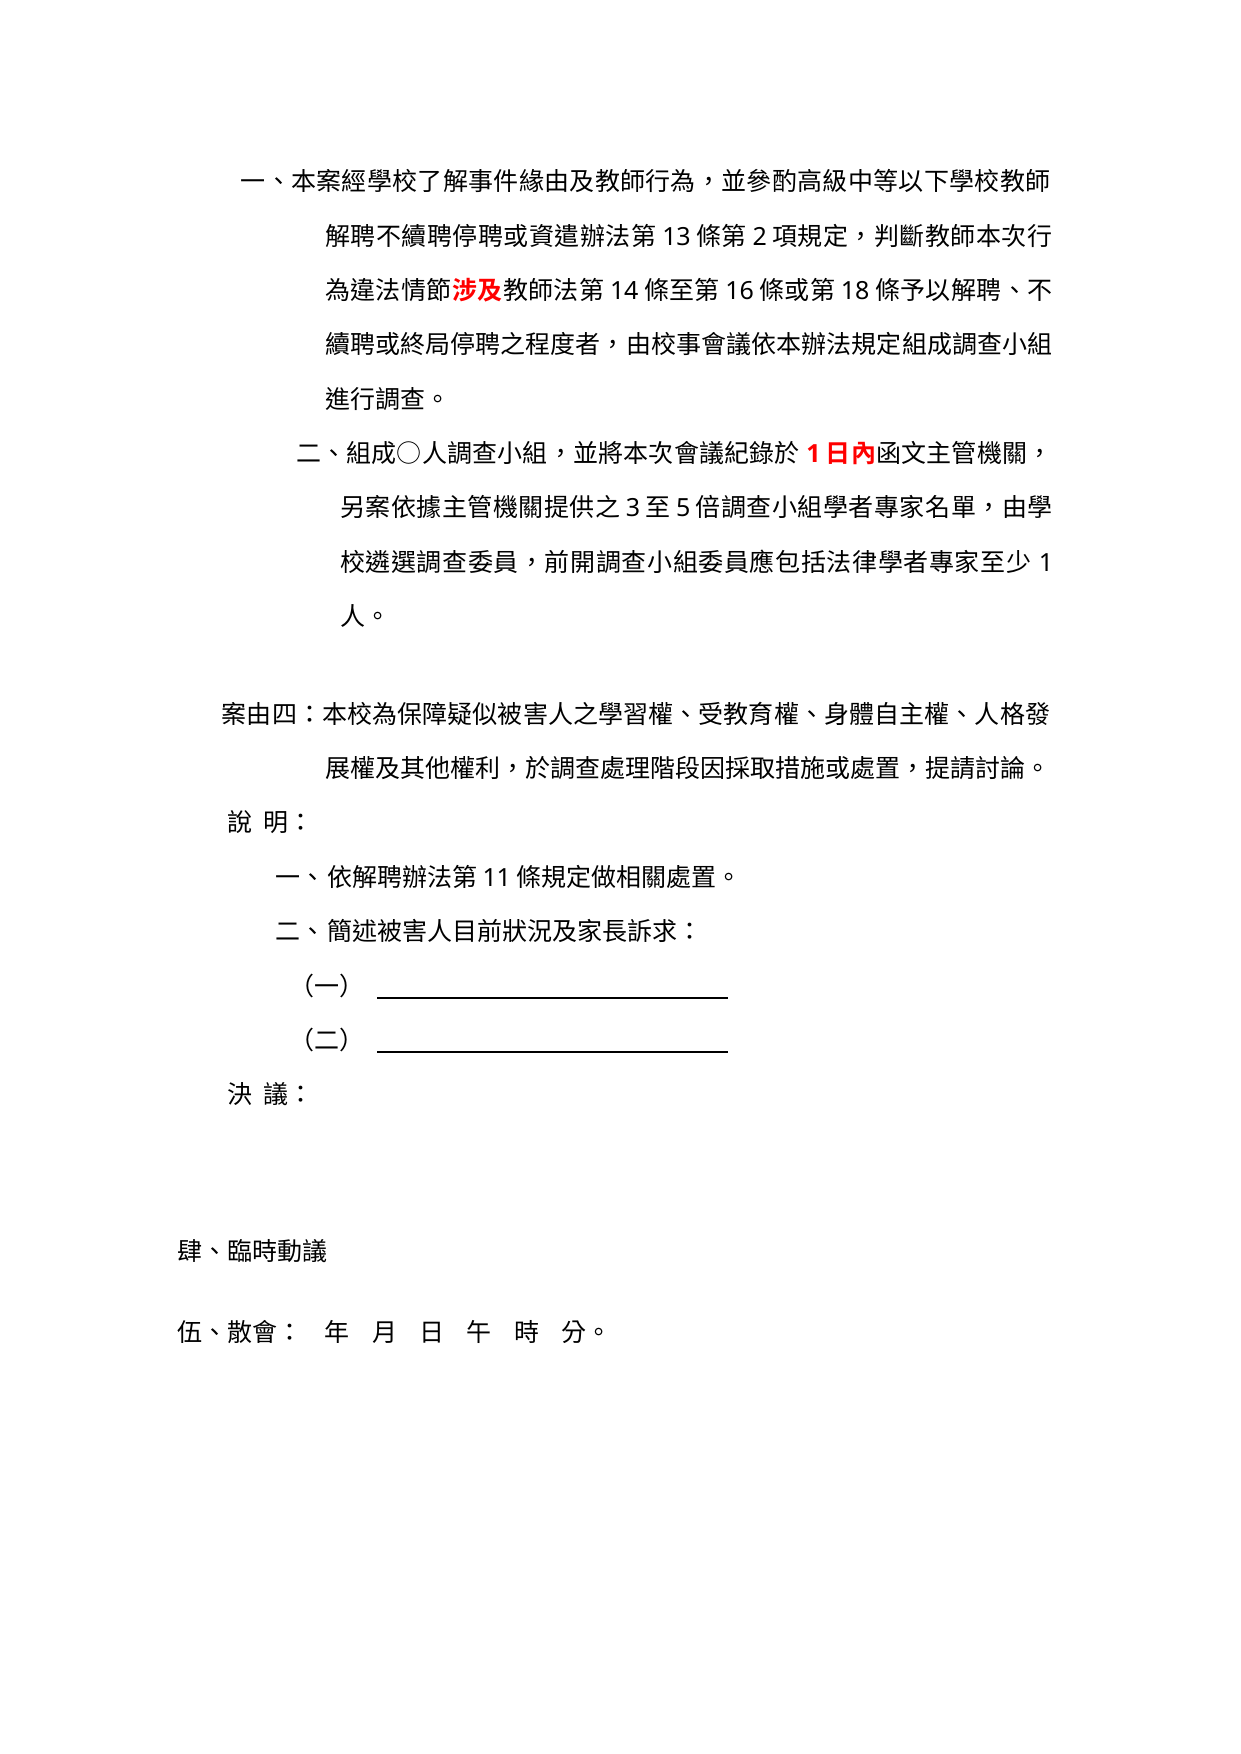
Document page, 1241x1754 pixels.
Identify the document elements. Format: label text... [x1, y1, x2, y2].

text 案由四：本校為保障疑似被害人之學習權、受教育權、身體自主權、人格發展權及其他權利，於調查處理階段因採取措施或處置，提請討論。 [222, 694, 1053, 785]
list 簡述被害人目前狀況及家長訴求： [275, 912, 1053, 948]
text 決 議： [177, 1075, 1053, 1111]
text 說 明： [227, 803, 1053, 839]
text 一、本案經學校了解事件緣由及教師行為，並參酌高級中等以下學校教師解聘不續聘停聘或資遣辦法第13條第2項規定，判斷教師本次行為違法情節涉及教師法第14條至第16條或第18條予以解聘、不續聘或終局停聘之程度者，由校事會議依本辦法規定組成調查小組進行調查。 [192, 162, 1053, 415]
list 依解聘辦法第11條規定做相關處置。 [275, 857, 1053, 893]
text 二、組成○人調查小組，並將本次會議紀錄於1日內函文主管機關，另案依據主管機關提供之3至5倍調查小組學者專家名單，由學校遴選調查委員，前開調查小組委員應包括法律學者專家至少1人。 [296, 433, 1053, 633]
text 伍、散會： 年 月 日 午 時 分。 [177, 1312, 1053, 1348]
text 肆、臨時動議 [177, 1231, 1053, 1267]
